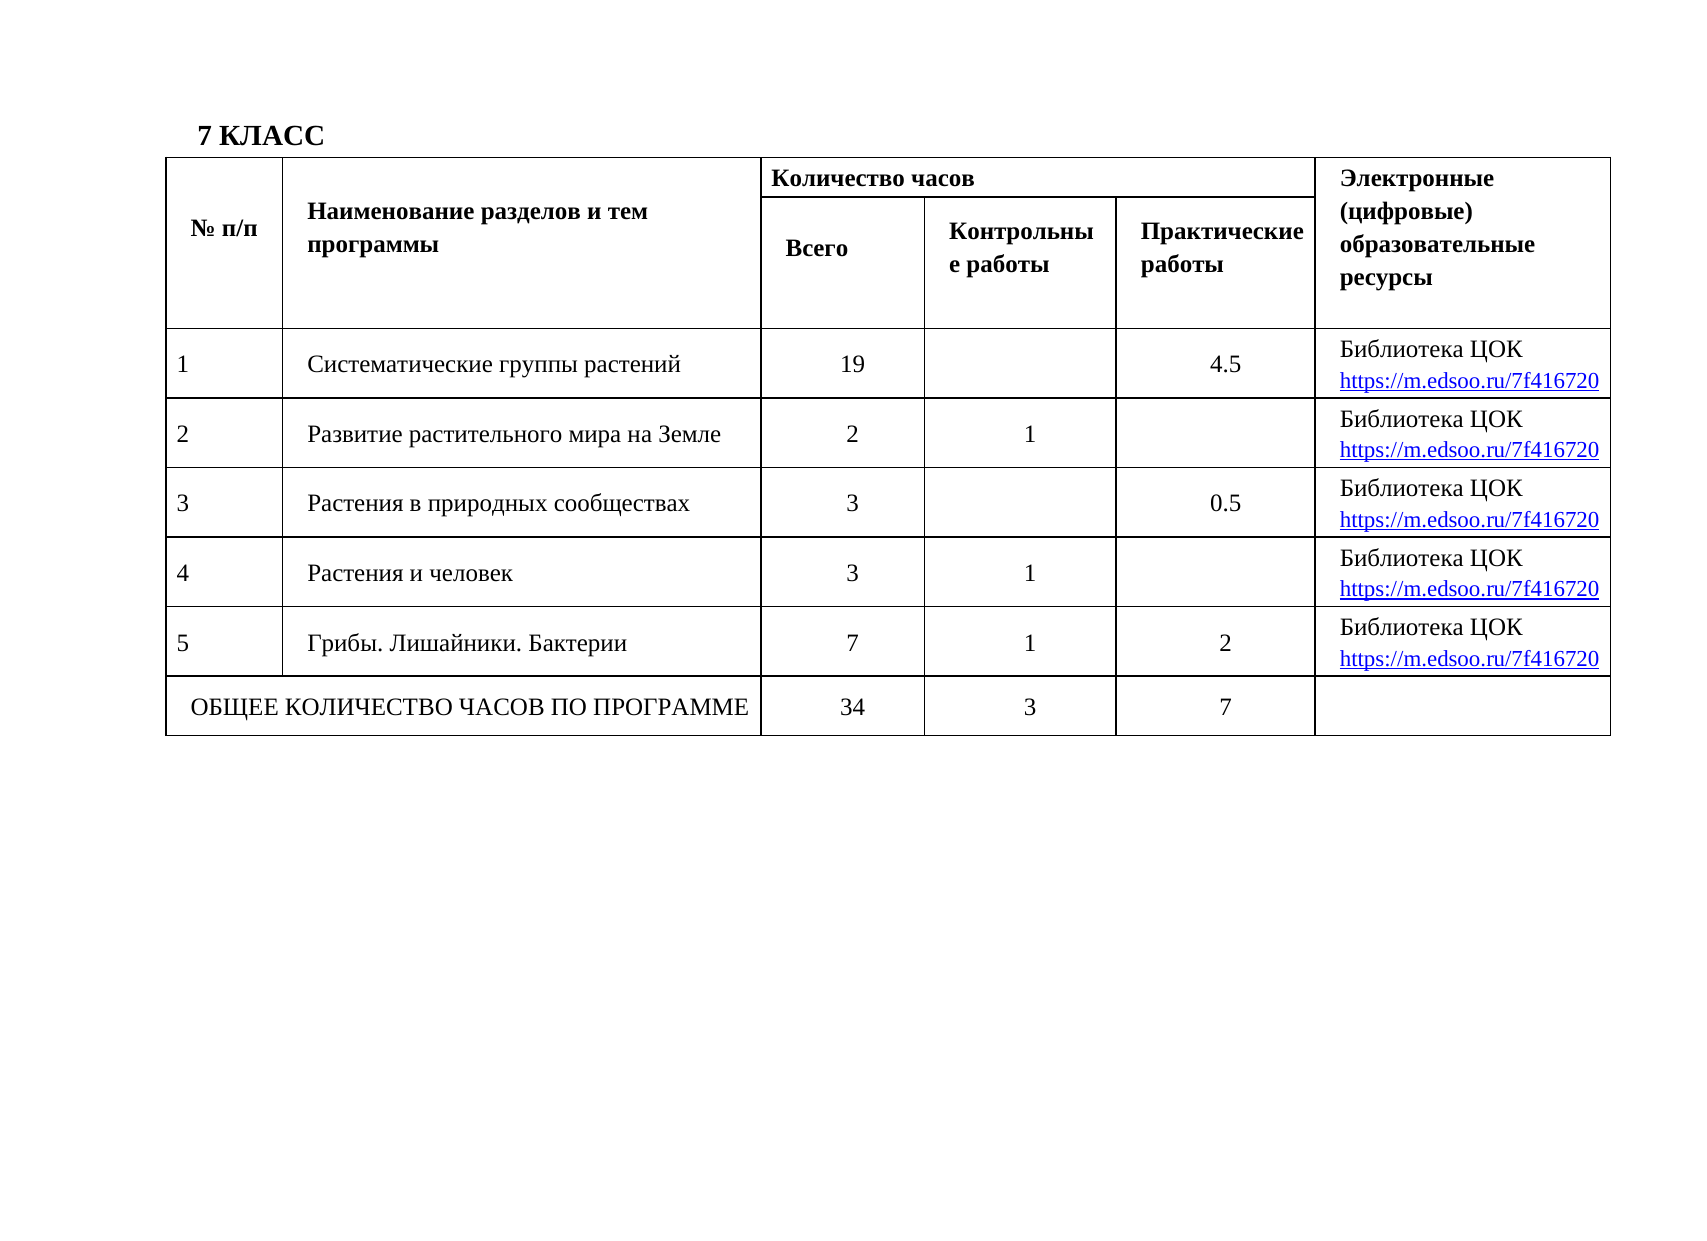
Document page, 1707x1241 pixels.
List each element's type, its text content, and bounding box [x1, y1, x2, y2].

table_cell Систематические группы растений [283, 329, 760, 397]
text 7 КЛАСС [190, 118, 1618, 152]
table_cell Практические работы [1117, 198, 1314, 327]
table_cell [1117, 399, 1314, 467]
table_cell [925, 329, 1115, 397]
table_cell 0.5 [1117, 468, 1314, 536]
table_header Наименование разделов и тем программы [283, 158, 760, 327]
table_header № п/п [167, 158, 282, 327]
table_cell Библиотека ЦОК https://m.edsoo.ru/7f416720 [1316, 468, 1610, 536]
table_cell Библиотека ЦОК https://m.edsoo.ru/7f416720 [1316, 329, 1610, 397]
table_cell 4.5 [1117, 329, 1314, 397]
table_cell Растения в природных сообществах [283, 468, 760, 536]
table_cell 3 [762, 538, 924, 606]
table_cell 7 [1117, 677, 1314, 735]
table_cell 2 [167, 399, 282, 467]
table_header Электронные (цифровые) образовательные ресурсы [1316, 158, 1610, 327]
table_cell Грибы. Лишайники. Бактерии [283, 607, 760, 675]
table_cell 1 [925, 607, 1115, 675]
table_cell Библиотека ЦОК https://m.edsoo.ru/7f416720 [1316, 607, 1610, 675]
table_cell 34 [762, 677, 924, 735]
table_cell Библиотека ЦОК https://m.edsoo.ru/7f416720 [1316, 538, 1610, 606]
table_cell Развитие растительного мира на Земле [283, 399, 760, 467]
table_cell [1117, 538, 1314, 606]
table_cell 1 [925, 399, 1115, 467]
table_cell [925, 468, 1115, 536]
table_cell ОБЩЕЕ КОЛИЧЕСТВО ЧАСОВ ПО ПРОГРАММЕ [167, 677, 760, 735]
table_cell 4 [167, 538, 282, 606]
table_cell Контрольные работы [925, 198, 1115, 327]
table_cell 2 [762, 399, 924, 467]
table_cell [1316, 677, 1610, 735]
table_cell Всего [762, 198, 924, 327]
table_cell 3 [762, 468, 924, 536]
table_cell Библиотека ЦОК https://m.edsoo.ru/7f416720 [1316, 399, 1610, 467]
table_cell 3 [925, 677, 1115, 735]
table_cell Растения и человек [283, 538, 760, 606]
table_cell 1 [925, 538, 1115, 606]
table_cell 1 [167, 329, 282, 397]
table_cell 2 [1117, 607, 1314, 675]
table_cell 19 [762, 329, 924, 397]
table_cell 7 [762, 607, 924, 675]
table_header Количество часов [762, 158, 1314, 196]
table_cell 5 [167, 607, 282, 675]
table_cell 3 [167, 468, 282, 536]
